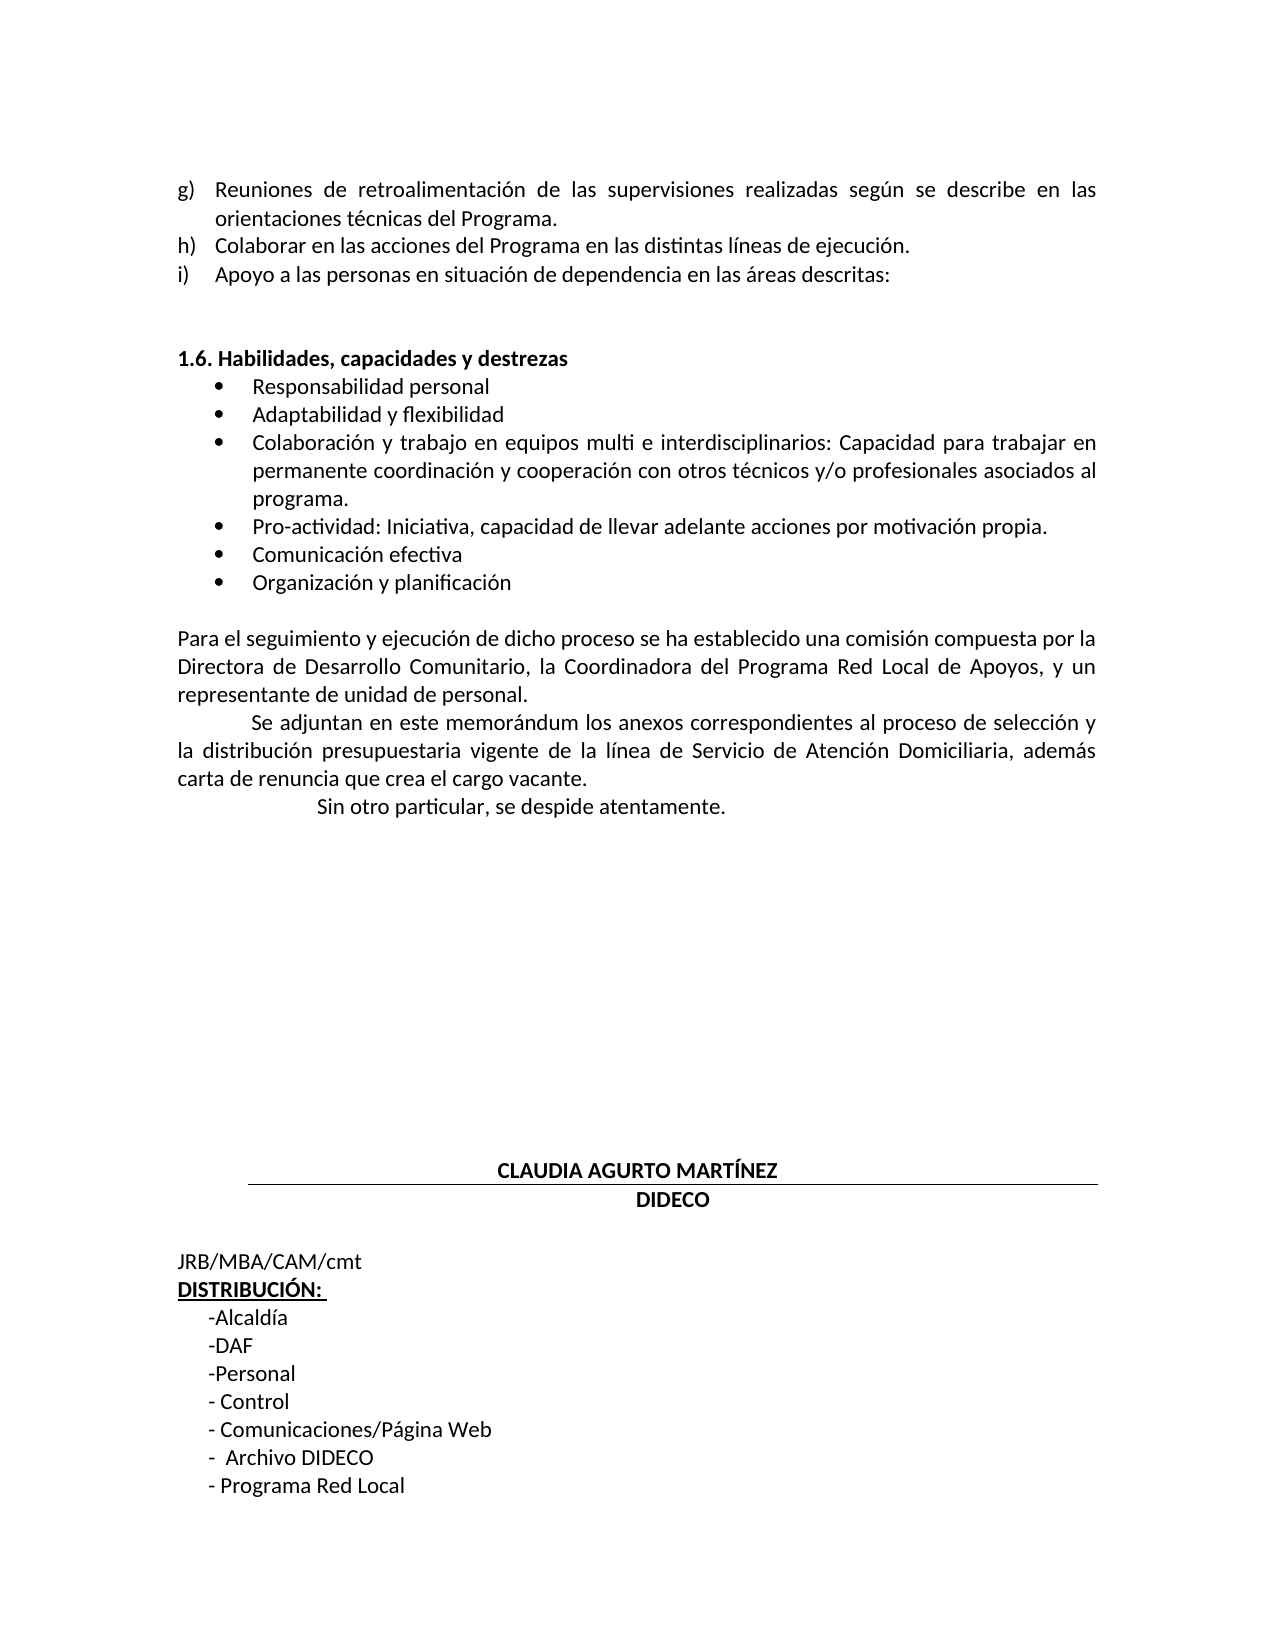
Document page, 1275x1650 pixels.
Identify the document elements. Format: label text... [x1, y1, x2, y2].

list Comunicación efectiva [215, 540, 1098, 568]
list Colaboración y trabajo en equipos multi e interdisciplinarios: Capacidad para trabajar en permanente coordinación y cooperación con otros técnicos y/o profesionales asociados al programa. [215, 428, 1098, 512]
text - Programa Red Local [177, 1472, 1098, 1499]
text Para el seguimiento y ejecución de dicho proceso se ha establecido una comisión compuesta por la Directora de Desarrollo Comunitario, la Coordinadora del Programa Red Local de Apoyos, y un representante de unidad de personal. [177, 624, 1098, 708]
text 1.6. Habilidades, capacidades y destrezas [177, 344, 1098, 372]
text -Personal [177, 1359, 1098, 1387]
list Pro-actividad: Iniciativa, capacidad de llevar adelante acciones por motivación propia. [215, 512, 1098, 540]
text - Comunicaciones/Página Web [177, 1416, 1098, 1443]
text Sin otro particular, se despide atentamente. [162, 792, 1098, 820]
text - Archivo DIDECO [177, 1443, 1098, 1472]
text -Alcaldía [177, 1303, 1098, 1331]
text Se adjuntan en este memorándum los anexos correspondientes al proceso de selección y la distribución presupuestaria vigente de la línea de Servicio de Atención Domiciliaria, además carta de renuncia que crea el cargo vacante. [177, 708, 1098, 792]
text -DAF [177, 1331, 1098, 1359]
list Reuniones de retroalimentación de las supervisiones realizadas según se describe en las orientaciones técnicas del Programa. [177, 176, 1098, 232]
list Responsabilidad personal [215, 372, 1098, 400]
text CLAUDIA AGURTO MARTÍNEZ [177, 1156, 1098, 1184]
table_header DIDECO [248, 1185, 1098, 1219]
text JRB/MBA/CAM/cmt [177, 1247, 1098, 1275]
list Adaptabilidad y flexibilidad [215, 400, 1098, 428]
list Colaborar en las acciones del Programa en las distintas líneas de ejecución. [177, 232, 1098, 260]
list Organización y planificación [215, 568, 1098, 596]
list Apoyo a las personas en situación de dependencia en las áreas descritas: [177, 260, 1098, 288]
text - Control [177, 1387, 1098, 1416]
text DISTRIBUCIÓN: [177, 1275, 1098, 1303]
